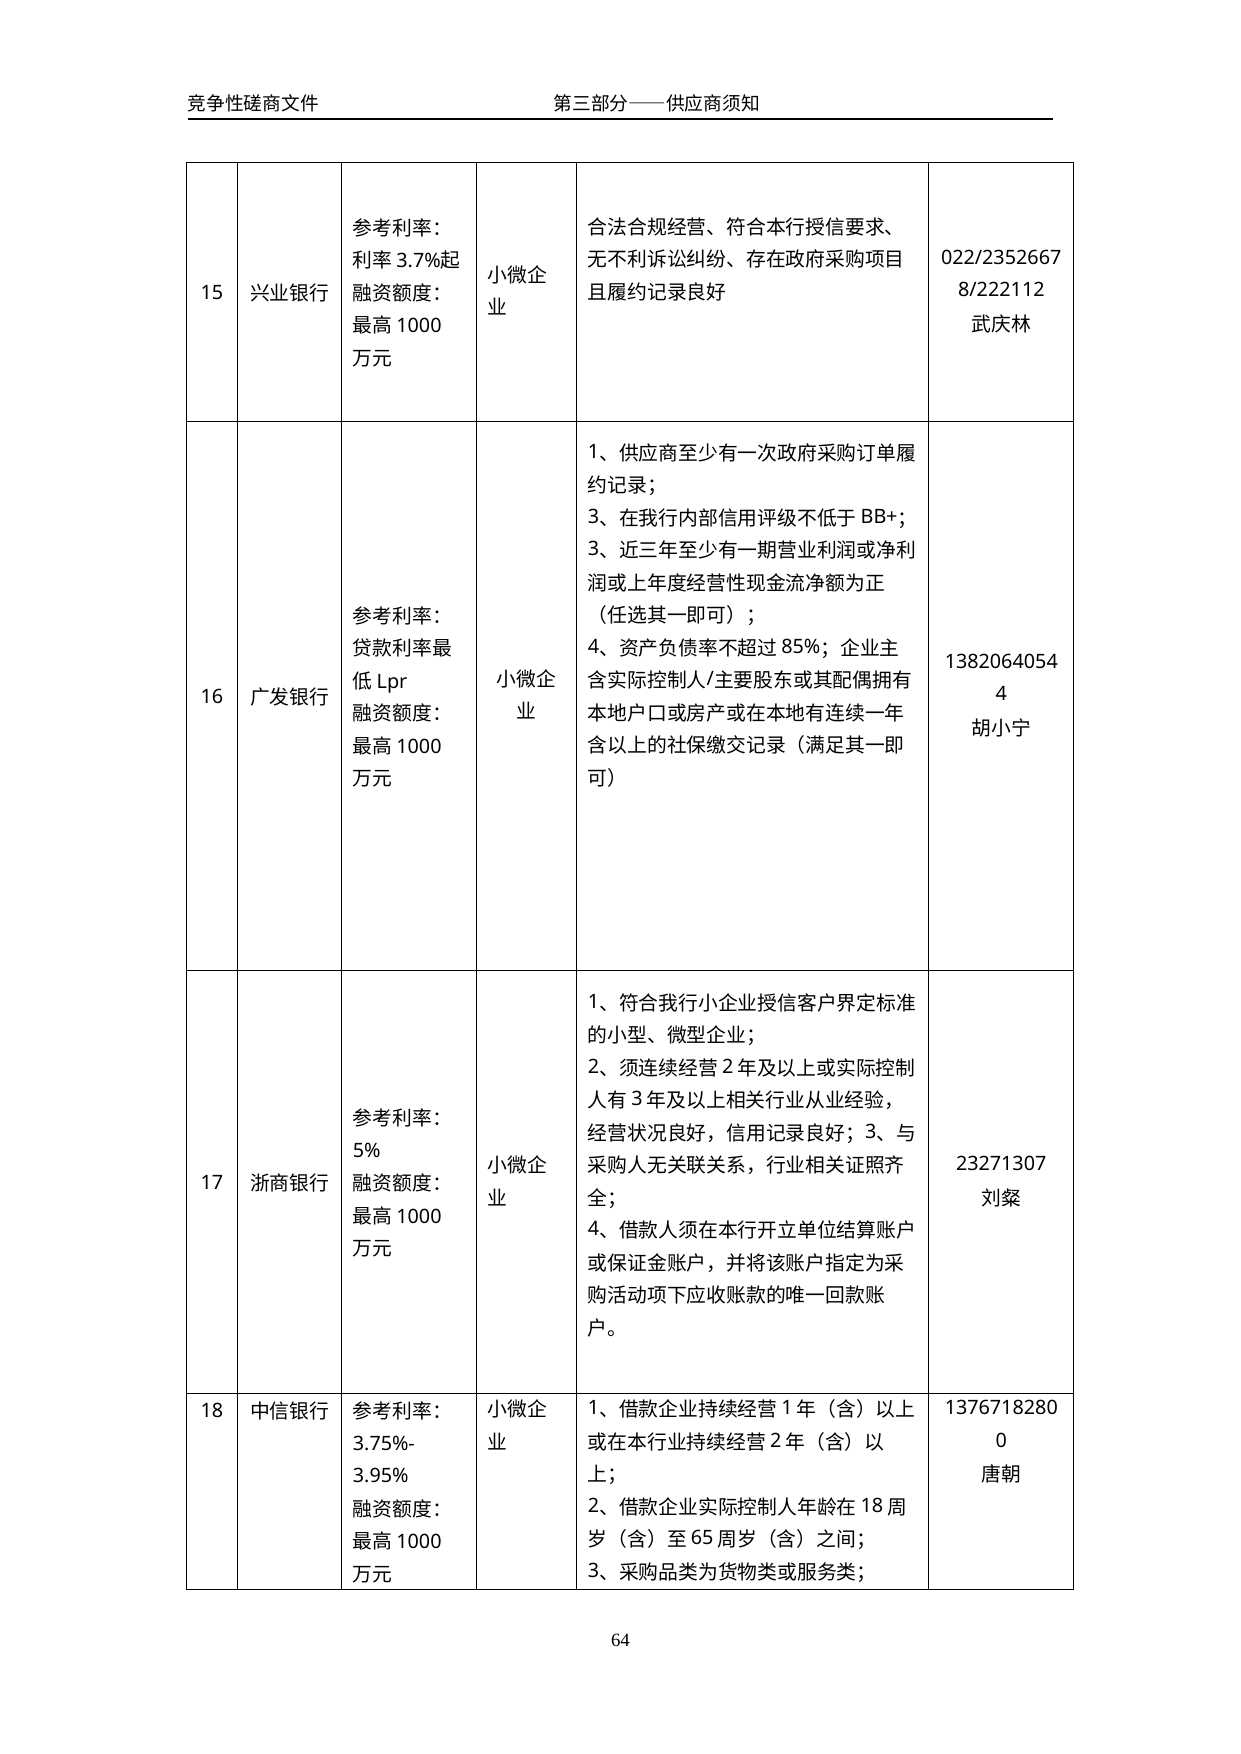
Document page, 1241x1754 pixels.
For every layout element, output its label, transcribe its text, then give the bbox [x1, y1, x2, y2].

table_cell 小微企业 [477, 422, 576, 970]
table_cell 15 [187, 163, 237, 421]
table_cell 兴业银行 [238, 163, 341, 421]
table_cell 16 [187, 422, 237, 970]
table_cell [577, 1394, 928, 1589]
table_cell [577, 971, 928, 1393]
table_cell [342, 1394, 476, 1589]
table_cell [577, 422, 928, 970]
table_cell 广发银行 [238, 422, 341, 970]
table_cell 小微企业 [477, 1394, 576, 1589]
table_cell 参考利率： 5% 融资额度：最高1000万元 [342, 971, 476, 1393]
table_cell 参考利率： 利率3.7%起 融资额度： 最高1000万元 [342, 163, 476, 421]
table_cell 13767182800 唐朝 [929, 1394, 1073, 1589]
table_cell 中信银行 [238, 1394, 341, 1589]
table_cell 参考利率： 贷款利率最低Lpr 融资额度：最高1000万元 [342, 422, 476, 970]
table_cell 022/23526678/222112 武庆林 [929, 163, 1073, 421]
table_cell 浙商银行 [238, 971, 341, 1393]
table_cell 小微企业 [477, 971, 576, 1393]
table_cell 13820640544 胡小宁 [929, 422, 1073, 970]
table_cell 23271307 刘粲 [929, 971, 1073, 1393]
table_cell [577, 163, 928, 421]
table_cell 小微企业 [477, 163, 576, 421]
table_cell 17 [187, 971, 237, 1393]
table_cell 18 [187, 1394, 237, 1589]
